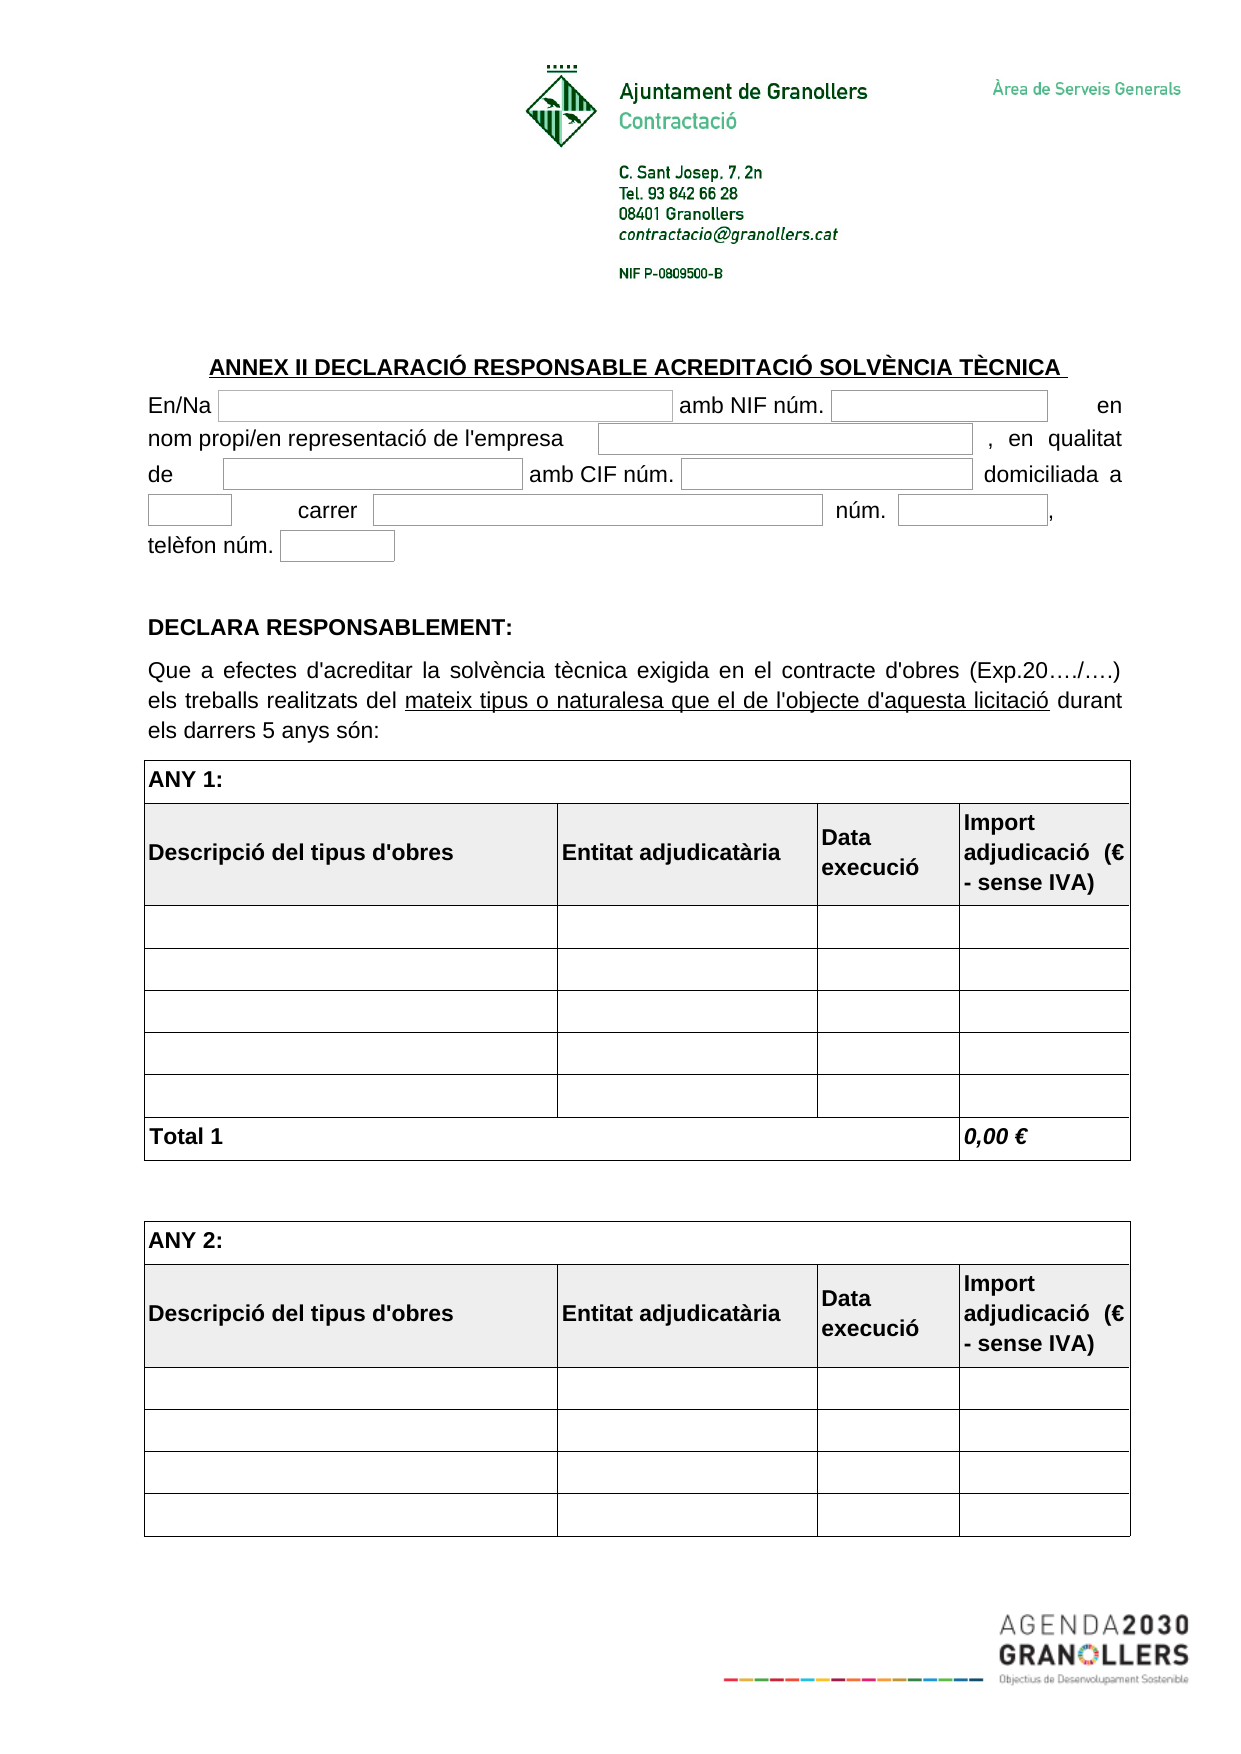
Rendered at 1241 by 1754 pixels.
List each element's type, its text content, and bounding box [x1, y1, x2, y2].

table_cell [145, 906, 557, 948]
table_header ANY 1: [145, 761, 1130, 802]
table_cell [818, 1075, 959, 1116]
table_cell [558, 991, 817, 1032]
table_cell [960, 905, 1130, 948]
table_cell [145, 991, 557, 1032]
table_cell [145, 1410, 557, 1451]
table_cell Descripció del tipus d'obres [145, 804, 557, 905]
table_cell [558, 1452, 817, 1493]
table_cell Import adjudicació (€ - sense IVA) [960, 803, 1130, 905]
table_cell [558, 949, 817, 990]
table_cell [145, 1033, 557, 1074]
subtitle ANNEX II DECLARACIÓ RESPONSABLE ACREDITACIÓ SOLVÈNCIA TÈCNICA [148, 354, 1122, 381]
table_cell [818, 1033, 959, 1074]
text En/Na amb NIF núm. en nom propi/en representació de l'empresa , en qualitat de amb CIF núm. domiciliada a carrer núm. , telèfon núm. [148, 392, 1122, 561]
table_cell Descripció del tipus d'obres [145, 1265, 557, 1367]
text DECLARA RESPONSABLEMENT: [148, 614, 1122, 640]
table_cell [960, 990, 1130, 1032]
table_cell [818, 1452, 959, 1493]
table_cell [818, 991, 959, 1032]
table_cell [960, 1493, 1130, 1536]
table_cell Entitat adjudicatària [558, 1265, 817, 1367]
table_cell [960, 1409, 1130, 1451]
table_cell [960, 948, 1130, 990]
picture [524, 65, 1181, 285]
table_cell [558, 1075, 817, 1116]
table_cell Entitat adjudicatària [558, 804, 817, 905]
table_cell [818, 1410, 959, 1451]
table_cell [558, 1033, 817, 1074]
table_cell [145, 1452, 557, 1493]
table_cell 0,00 € [960, 1116, 1130, 1160]
table_cell [960, 1451, 1130, 1493]
table_cell [145, 1075, 557, 1116]
table_cell [558, 906, 817, 948]
table_cell [818, 949, 959, 990]
table_cell [145, 949, 557, 990]
table_cell [818, 1368, 959, 1409]
table_cell [960, 1367, 1130, 1409]
table_cell Data execució [818, 804, 959, 905]
table_cell [558, 1368, 817, 1409]
table_cell [818, 1494, 959, 1536]
text Que a efectes d'acreditar la solvència tècnica exigida en el contracte d'obres (Exp.20…./….) els treballs realitzats del mateix tipus o naturalesa que el de l'objecte d'aquesta licitació durant els darrers 5 anys són: [148, 657, 1122, 743]
table_cell [558, 1410, 817, 1451]
table_cell Data execució [818, 1265, 959, 1367]
table_header ANY 2: [145, 1222, 1130, 1264]
table_cell [818, 906, 959, 948]
table_cell [558, 1494, 817, 1536]
picture [720, 1606, 1240, 1754]
table_cell [960, 1032, 1130, 1074]
table_cell Total 1 [145, 1118, 959, 1160]
table_cell Import adjudicació (€ - sense IVA) [960, 1264, 1130, 1367]
table_cell [145, 1368, 557, 1409]
table_cell [145, 1494, 557, 1536]
table_cell [960, 1074, 1130, 1116]
